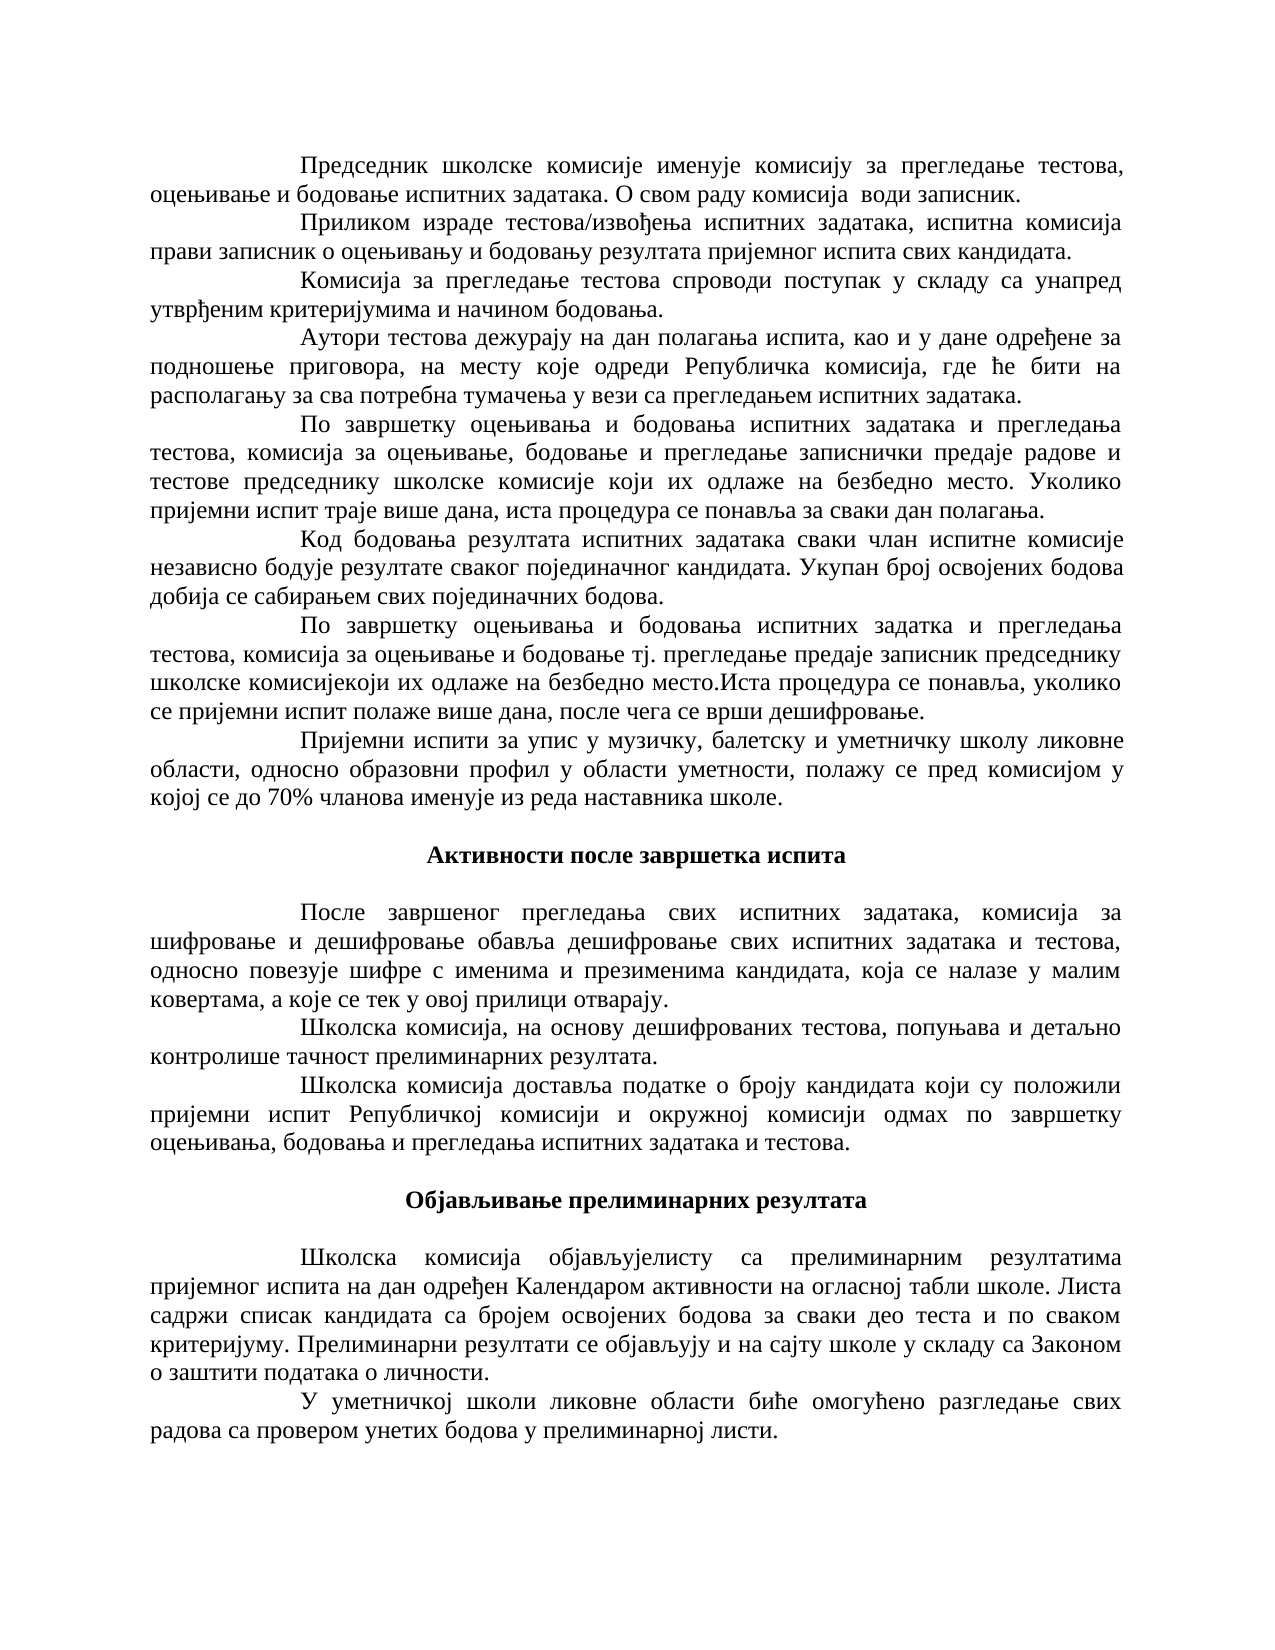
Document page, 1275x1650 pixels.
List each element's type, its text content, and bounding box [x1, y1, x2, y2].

text У уметничкој школи ликовне области биће омогућено разгледање свих радова са провером унетих бодова у прелиминарној листи. [150, 1386, 1122, 1444]
text По завршетку оцењивања и бодовања испитних задатка и прегледања тестова, комисија за оцењивање и бодовање тј. прегледање предаје записник председнику школске комисијекоји их одлаже на безбедно место.Иста процедура се понавља, уколико се пријемни испит полаже више дана, после чега се врши дешифровање. [150, 610, 1122, 725]
text Објављивање прелиминарних резултата [150, 1185, 1122, 1214]
text Комисија за прегледање тестова спроводи поступак у складу са унапред утврђеним критеријумима и начином бодовања. [150, 265, 1122, 322]
text После завршеног прегледања свих испитних задатака, комисија за шифровање и дешифровање обавља дешифровање свих испитних задатака и тестова, односно повезује шифре с именима и презименима кандидата, која се налазе у малим ковертама, а које се тек у овој прилици отварају. [150, 897, 1122, 1012]
text По завршетку оцењивања и бодовања испитних задатака и прегледања тестова, комисија за оцењивање, бодовање и прегледање записнички предаје радове и тестове председнику школске комисије који их одлаже на безбедно место. Уколико пријемни испит траје више дана, иста процедура се понавља за сваки дан полагања. [150, 409, 1122, 524]
text Школска комисија, на основу дешифрованих тестова, попуњава и детаљно контролише тачност прелиминарних резултата. [150, 1012, 1122, 1070]
text Школска комисија објављујелисту са прелиминарним резултатима пријемног испита на дан одређен Календаром активности на огласној табли школе. Листа садржи списак кандидата са бројем освојених бодова за сваки део теста и по сваком критеријуму. Прелиминарни резултати се објављују и на сајту школе у складу са Законом о заштити података о личности. [150, 1242, 1122, 1386]
list Председник школске комисије именује комисију за прегледање тестова, оцењивање и бодовање испитних задатака. О свом раду комисија води записник. [150, 150, 1125, 207]
text Приликом израде тестова/извођења испитних задатака, испитна комисија прави записник о оцењивању и бодовању резултата пријемног испита свих кандидата. [150, 207, 1122, 265]
text Код бодовања резултата испитних задатака сваки члан испитне комисије независно бодује резултате сваког појединачног кандидата. Укупан број освојених бодова добија се сабирањем свих појединачних бодова. [150, 524, 1125, 610]
text Школска комисија доставља податке о броју кандидата који су положили пријемни испит Републичкој комисији и oкружној комисији одмах по завршетку оцењивања, бодовања и прегледања испитних задатака и тестова. [150, 1070, 1122, 1156]
text Аутори тестова дежурају на дан полагања испита, као и у дане одређене за подношење приговора, на месту које одреди Републичка комисија, где ће бити на располагању за сва потребна тумачења у вези са прегледањем испитних задатака. [150, 322, 1122, 409]
text Активности после завршетка испита [150, 840, 1122, 869]
text Пријемни испити за упис у музичку, балетску и уметничку школу ликовне области, односно образовни профил у области уметности, полажу се пред комисијом у којој се до 70% чланова именује из реда наставника школе. [150, 725, 1125, 811]
